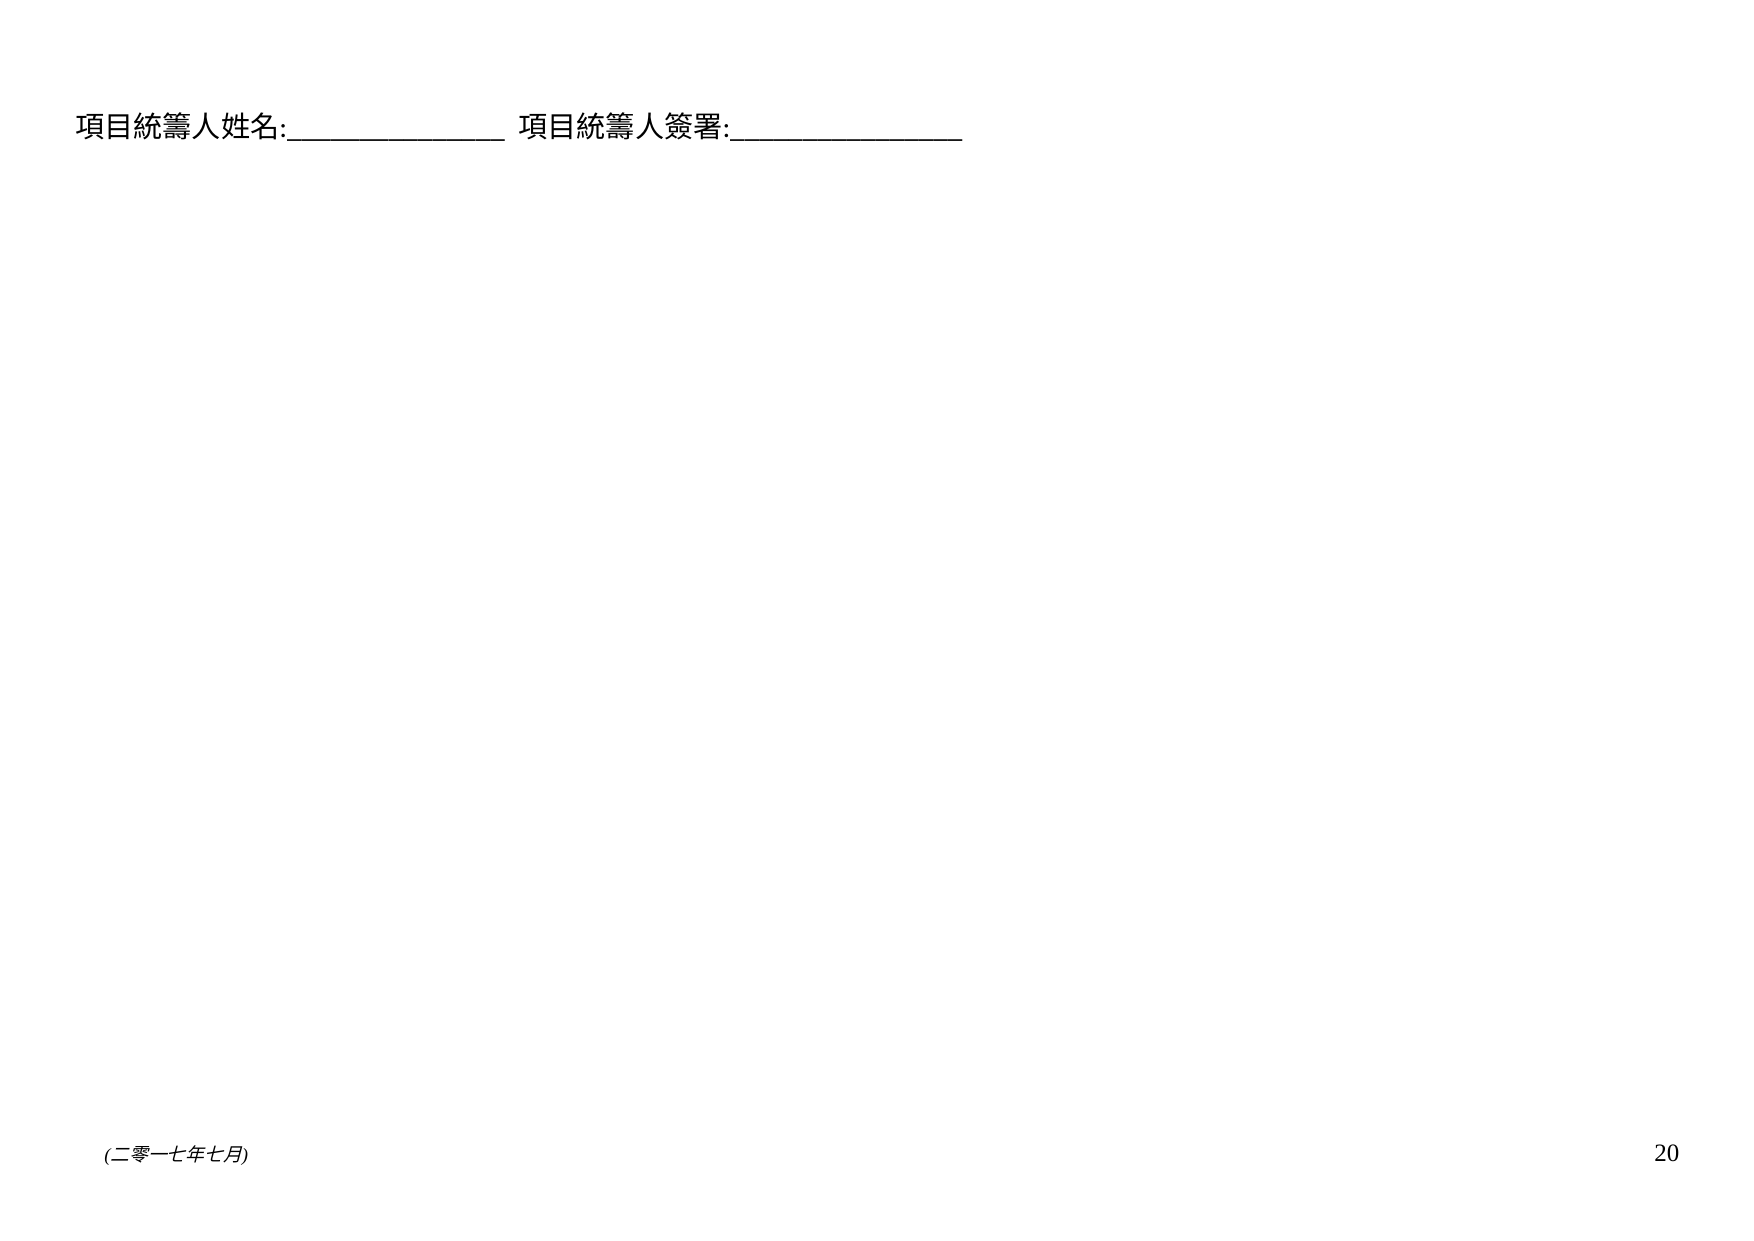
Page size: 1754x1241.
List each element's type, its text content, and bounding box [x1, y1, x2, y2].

text 項目統籌人姓名:_______________ 項目統籌人簽署:________________ [75, 87, 1679, 162]
